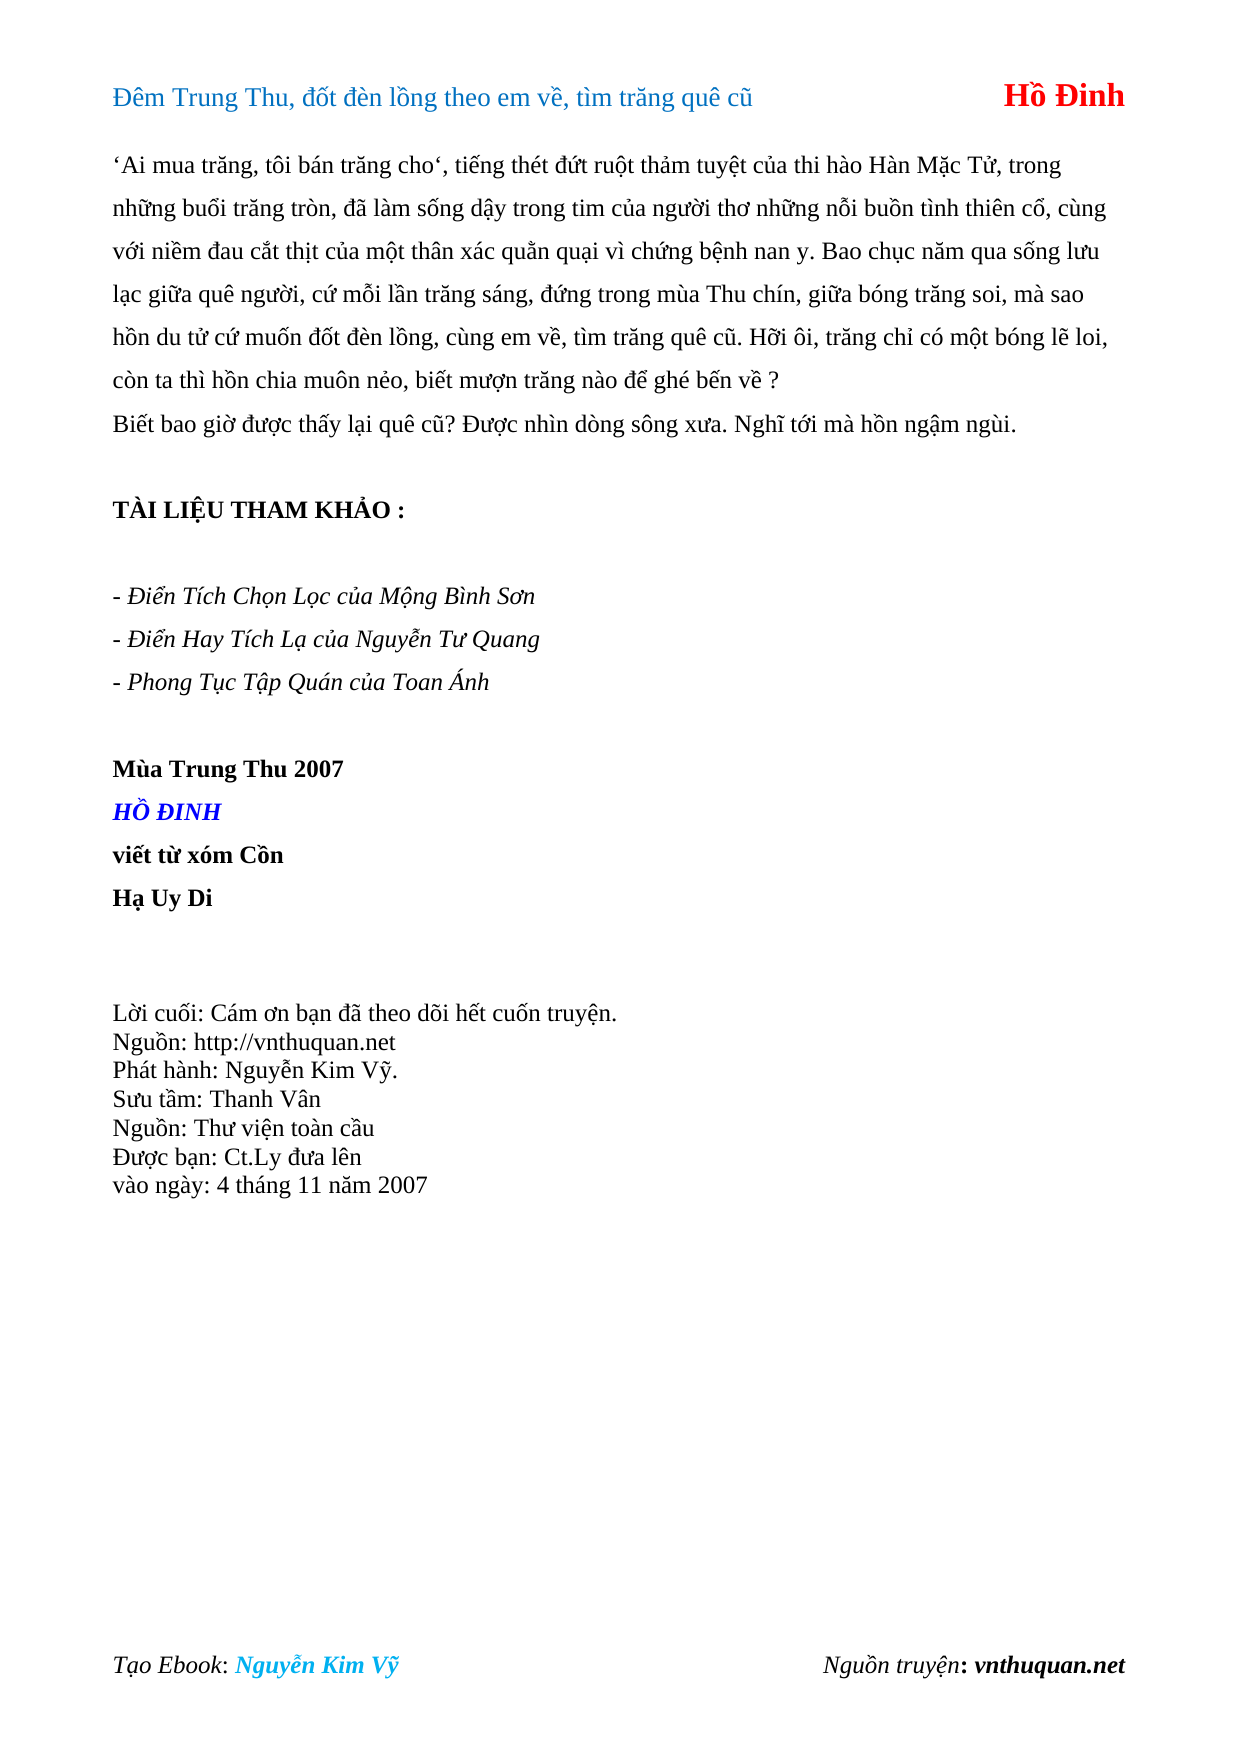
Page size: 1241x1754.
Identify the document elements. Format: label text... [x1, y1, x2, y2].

text TÀI LIỆU THAM KHẢO : [112, 495, 1128, 524]
text Lời cuối: Cám ơn bạn đã theo dõi hết cuốn truyện. Nguồn: http://vnthuquan.net Phát hành: Nguyễn Kim Vỹ. Sưu tầm: Thanh Vân Nguồn: Thư viện toàn cầu Được bạn: Ct.Ly đưa lên vào ngày: 4 tháng 11 năm 2007 [112, 969, 1128, 1199]
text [112, 150, 1128, 481]
text - Ðiển Tích Chọn Lọc của Mộng Bình Sơn - Ðiển Hay Tích Lạ của Nguyễn Tư Quang - Phong Tục Tập Quán của Toan Ánh Mùa Trung Thu 2007 HỒ ÐINH viết từ xóm Cồn Hạ Uy Di [112, 538, 1128, 955]
